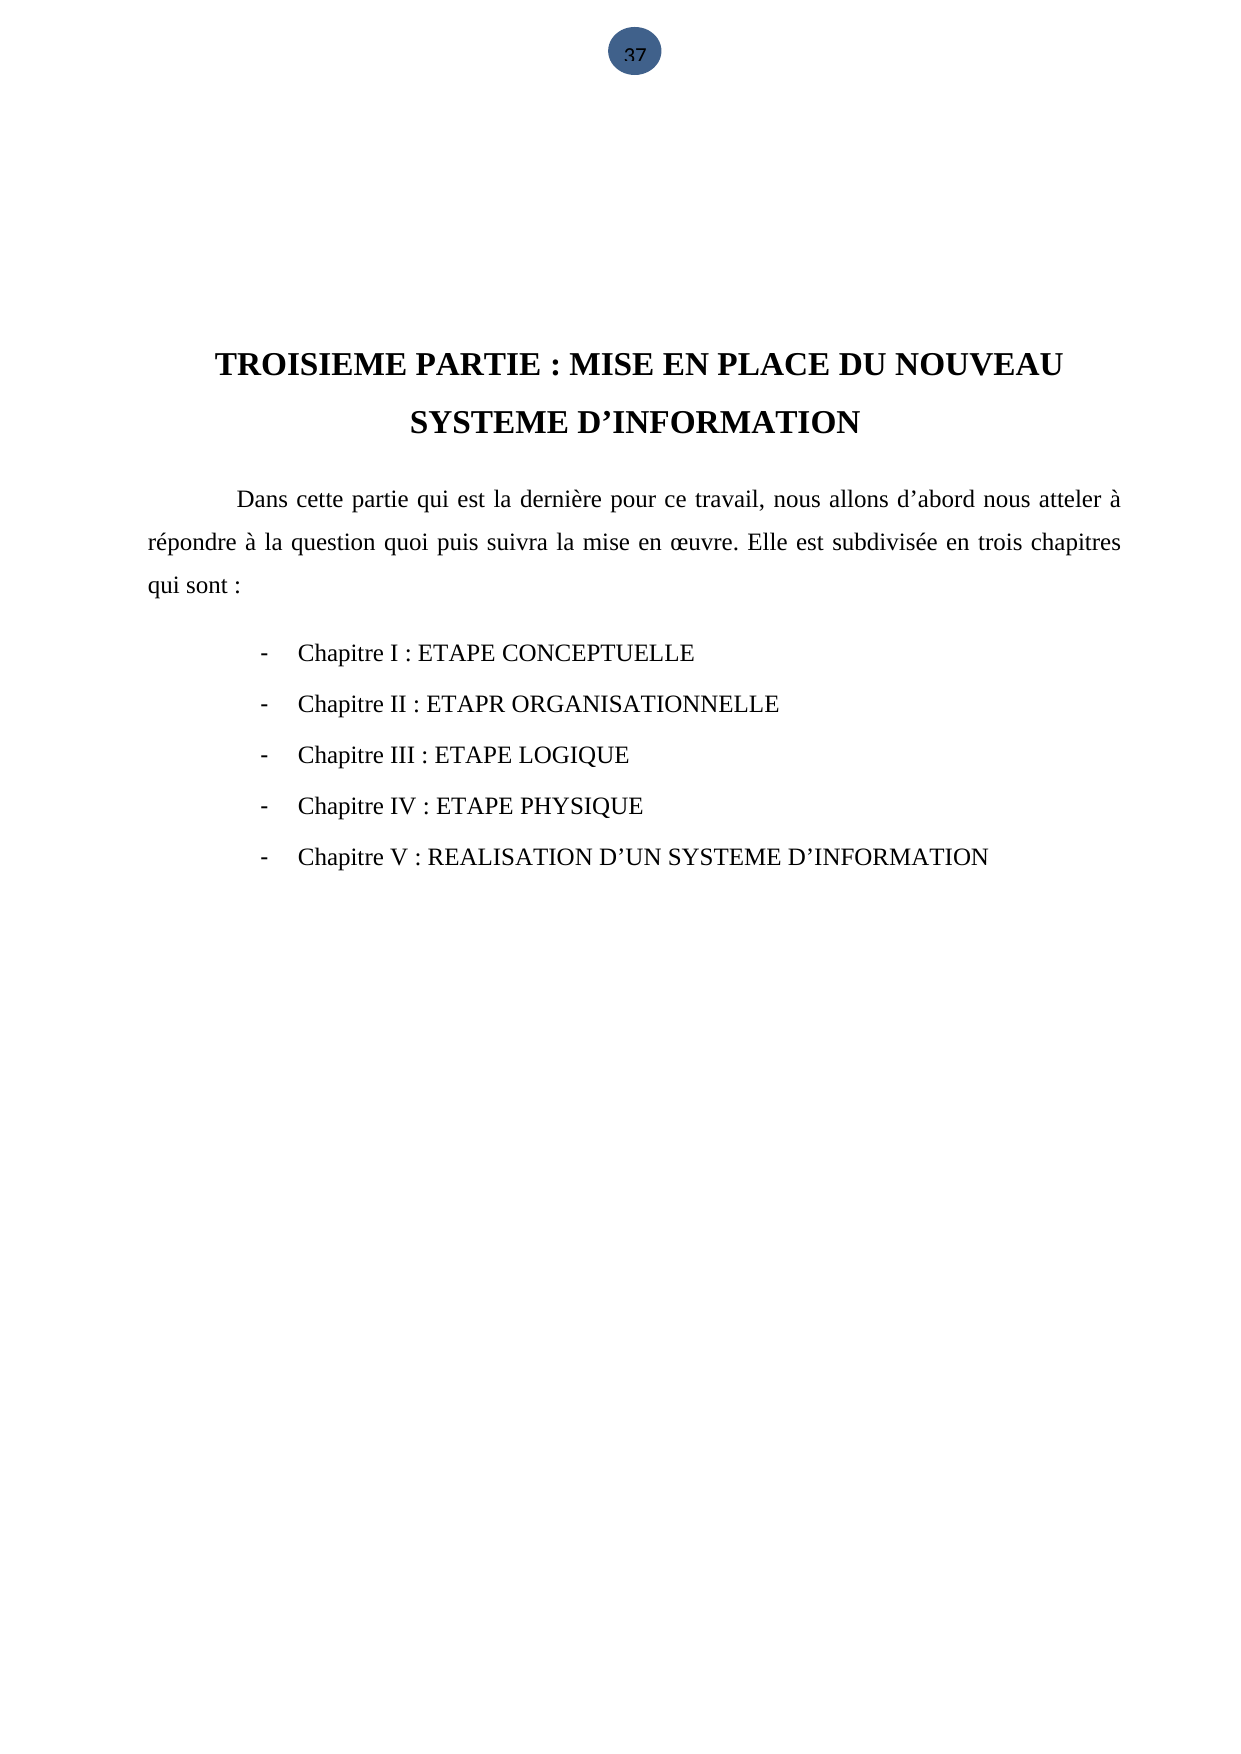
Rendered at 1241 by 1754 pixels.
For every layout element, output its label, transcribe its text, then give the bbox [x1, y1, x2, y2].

list Chapitre I : ETAPE CONCEPTUELLE [260, 634, 1122, 669]
list Chapitre IV : ETAPE PHYSIQUE [260, 788, 1122, 822]
list Chapitre II : ETAPR ORGANISATIONNELLE [260, 686, 1122, 720]
list Chapitre V : REALISATION D’UN SYSTEME D’INFORMATION [260, 839, 1122, 873]
subtitle TROISIEME PARTIE : MISE EN PLACE DU NOUVEAU SYSTEME D’INFORMATION [148, 344, 1122, 440]
list Chapitre III : ETAPE LOGIQUE [260, 737, 1122, 771]
text Dans cette partie qui est la dernière pour ce travail, nous allons d’abord nous atteler à répondre à la question quoi puis suivra la mise en œuvre. Elle est subdivisée en trois chapitres qui sont : [148, 484, 1122, 599]
